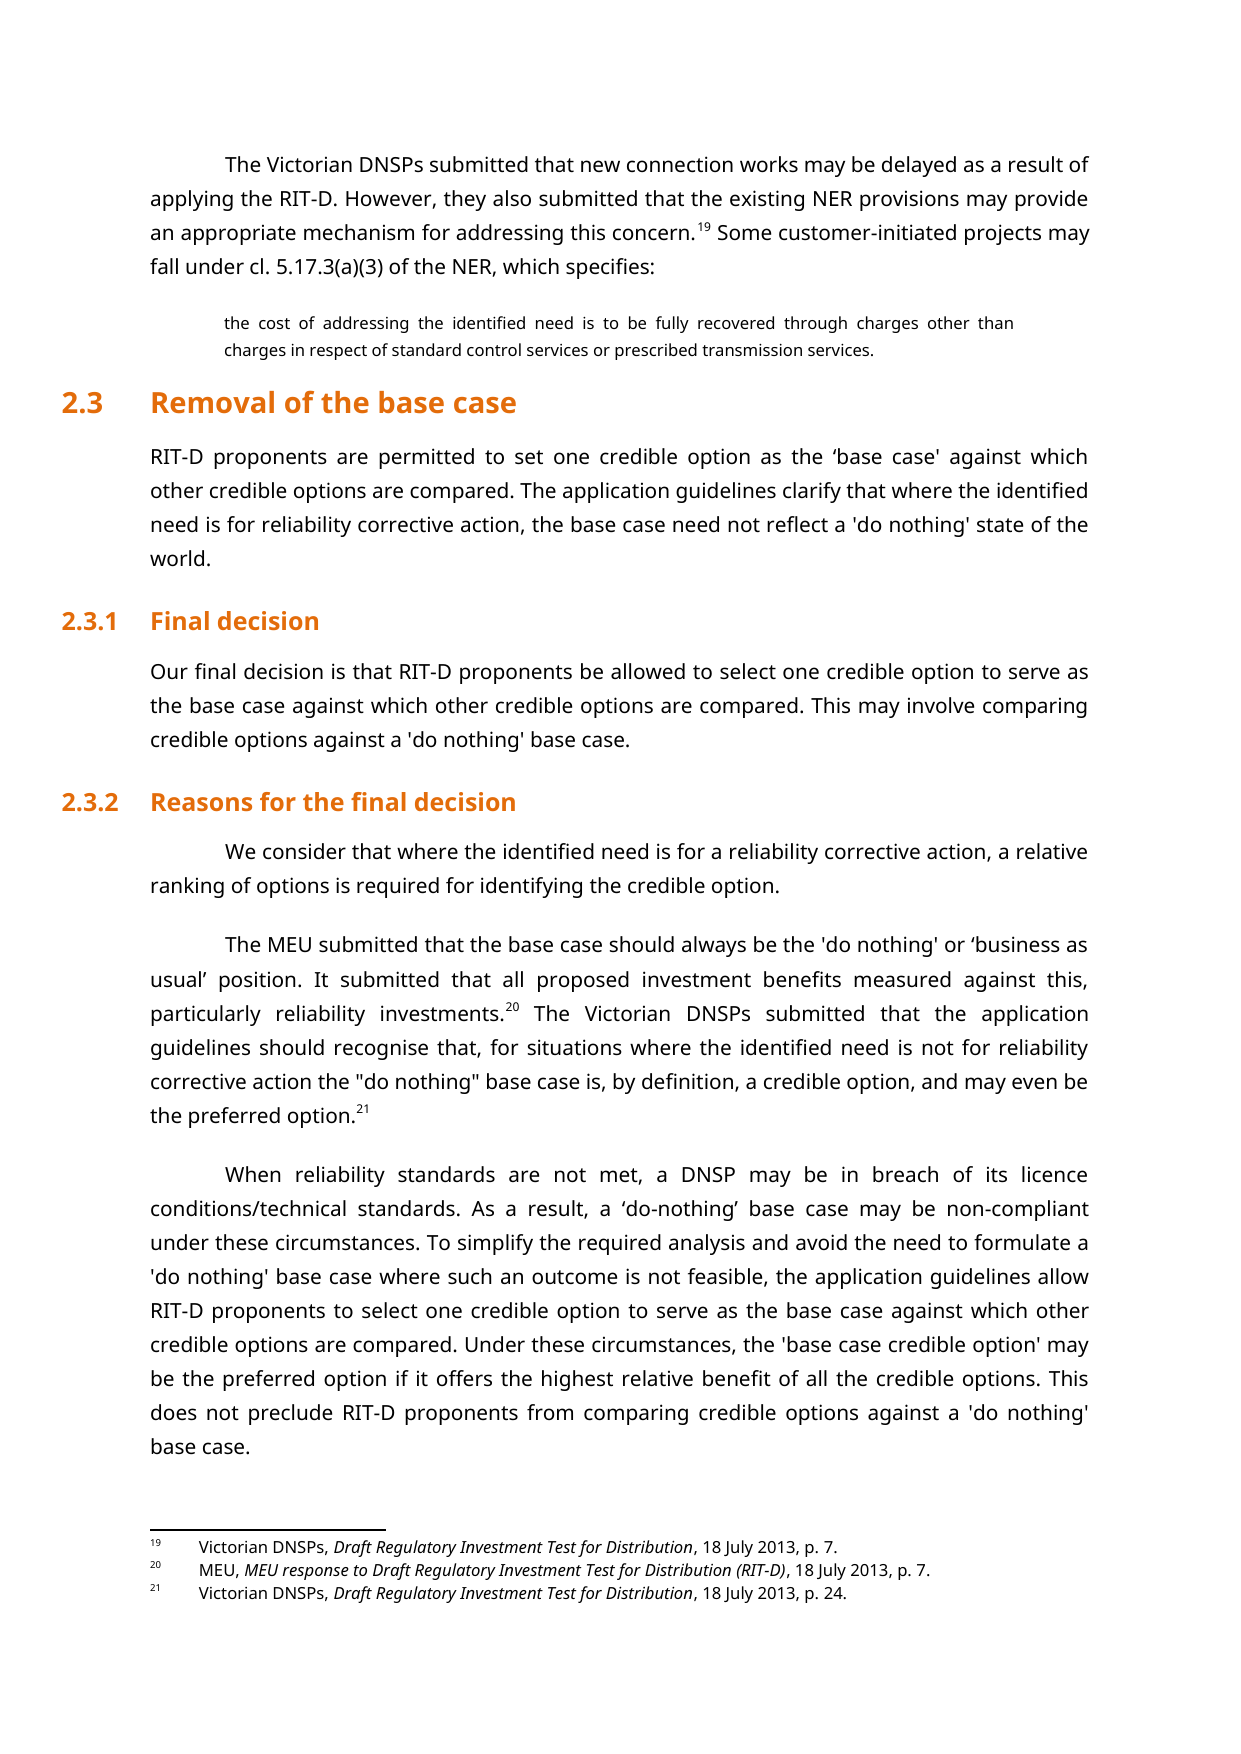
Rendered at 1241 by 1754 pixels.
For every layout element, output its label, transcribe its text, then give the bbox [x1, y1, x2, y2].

subtitle Final decision [61, 604, 1090, 638]
text The Victorian DNSPs submitted that new connection works may be delayed as a result of applying the RIT-D. However, they also submitted that the existing NER provisions may provide an appropriate mechanism for addressing this concern. Some customer-initiated projects may fall under cl. 5.17.3(a)(3) of the NER, which specifies: [150, 150, 1090, 281]
list When reliability standards are not met, a DNSP may be in breach of its licence conditions/technical standards. As a result, a ‘do-nothing’ base case may be non-compliant under these circumstances. To simplify the required analysis and avoid the need to formulate a 'do nothing' base case where such an outcome is not feasible, the application guidelines allow RIT-D proponents to select one credible option to serve as the base case against which other credible options are compared. Under these circumstances, the 'base case credible option' may be the preferred option if it offers the highest relative benefit of all the credible options. This does not preclude RIT-D proponents from comparing credible options against a 'do nothing' base case. [150, 1160, 1090, 1461]
text The MEU submitted that the base case should always be the 'do nothing' or ‘business as usual’ position. It submitted that all proposed investment benefits measured against this, particularly reliability investments. The Victorian DNSPs submitted that the application guidelines should recognise that, for situations where the identified need is not for reliability corrective action the "do nothing" base case is, by definition, a credible option, and may even be the preferred option. [150, 931, 1090, 1129]
text We consider that where the identified need is for a reliability corrective action, a relative ranking of options is required for identifying the credible option. [150, 837, 1090, 900]
text Our final decision is that RIT-D proponents be allowed to select one credible option to serve as the base case against which other credible options are compared. This may involve comparing credible options against a 'do nothing' base case. [150, 657, 1090, 753]
subtitle Removal of the base case [61, 382, 1090, 422]
text the cost of addressing the identified need is to be fully recovered through charges other than charges in respect of standard control services or prescribed transmission services. [224, 311, 1015, 361]
subtitle Reasons for the final decision [61, 784, 1090, 818]
text RIT-D proponents are permitted to set one credible option as the ‘base case' against which other credible options are compared. The application guidelines clarify that where the identified need is for reliability corrective action, the base case need not reflect a 'do nothing' state of the world. [150, 442, 1090, 573]
